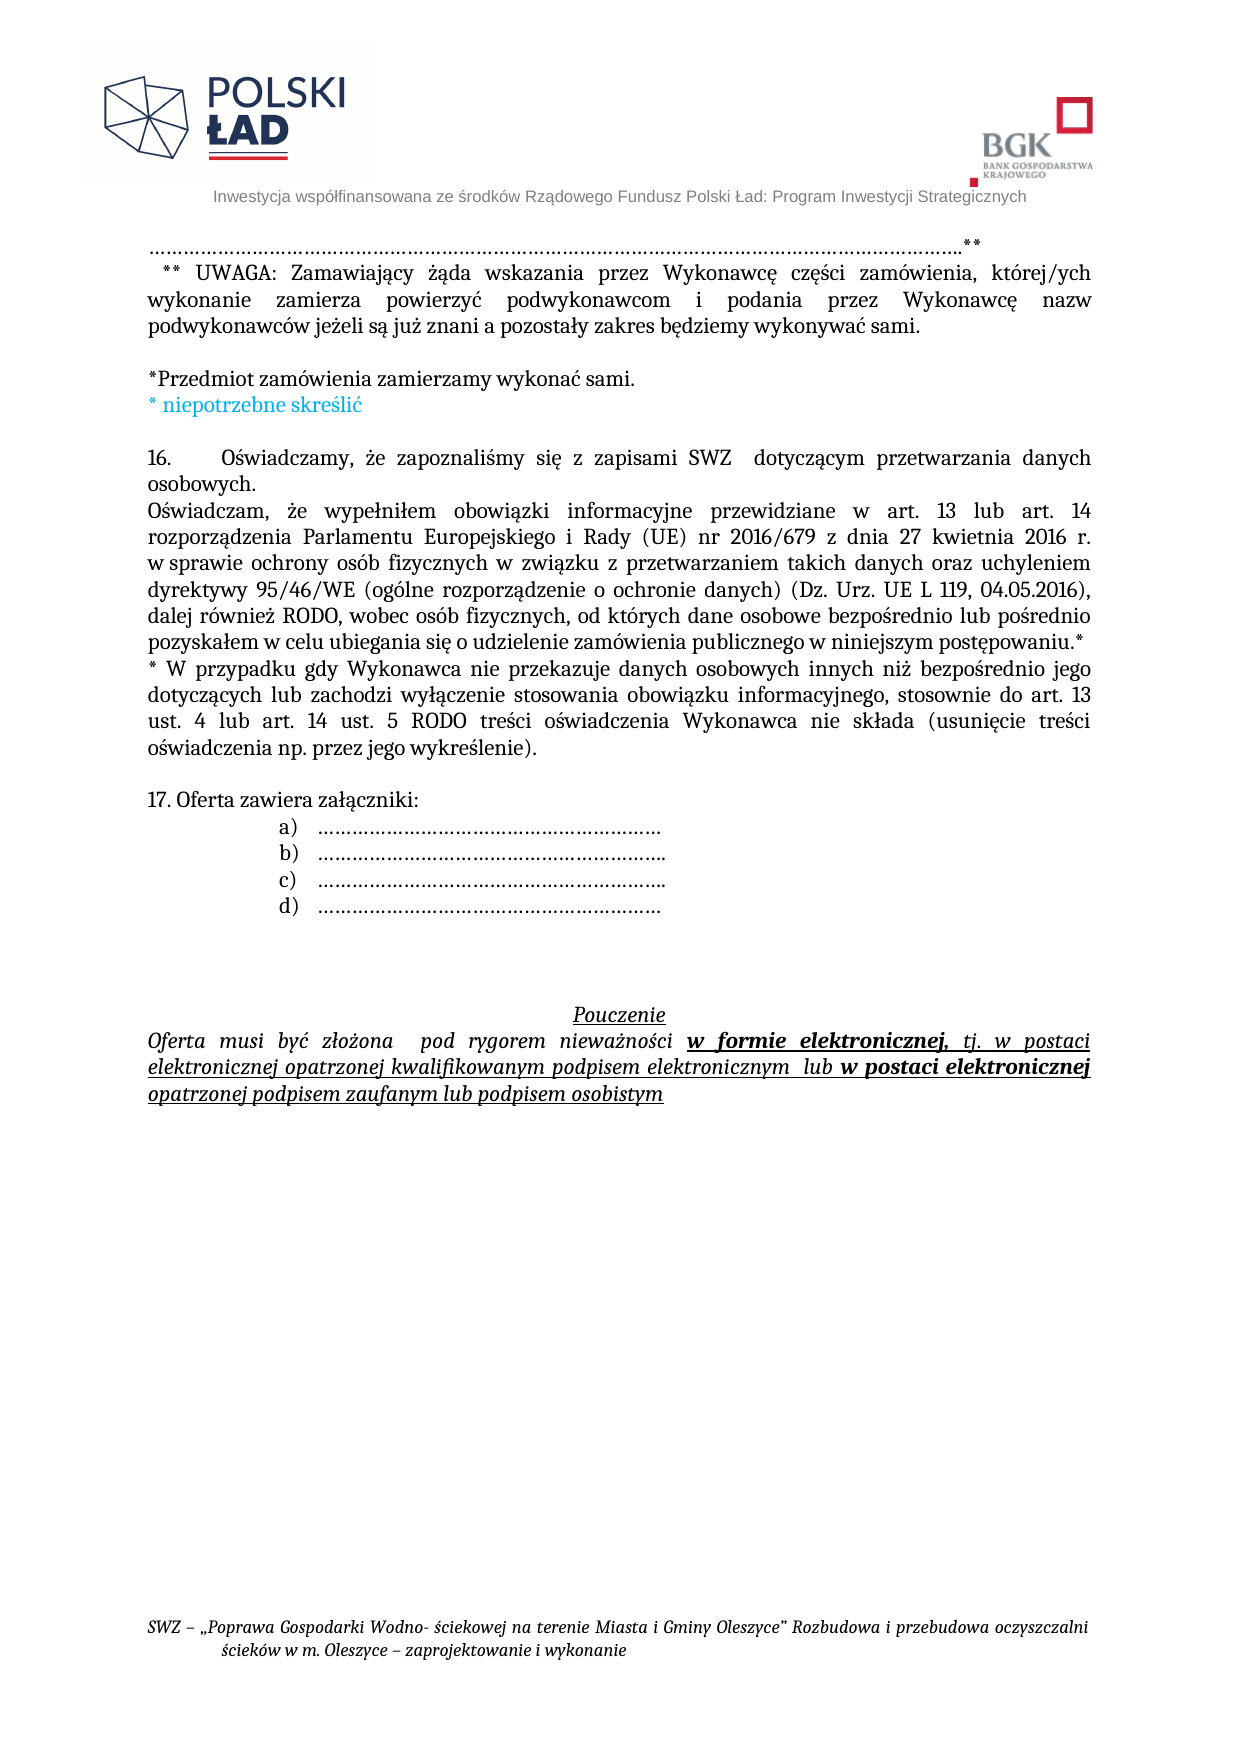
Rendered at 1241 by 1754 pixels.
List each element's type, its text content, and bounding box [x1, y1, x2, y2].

list …………………………………………………… [279, 814, 1093, 840]
list …………………………………………………… [279, 893, 1093, 919]
text * niepotrzebne skreślić [148, 392, 1093, 418]
text 16. Oświadczamy, że zapoznaliśmy się z zapisami SWZ dotyczącym przetwarzania danych osobowych. [148, 445, 1093, 497]
text ** UWAGA: Zamawiający żąda wskazania przez Wykonawcę części zamówienia, której/ych wykonanie zamierza powierzyć podwykonawcom i podania przez Wykonawcę nazw podwykonawców jeżeli są już znani a pozostały zakres będziemy wykonywać sami. [148, 260, 1093, 339]
picture [969, 97, 1093, 187]
picture [80, 45, 375, 181]
text Pouczenie [148, 1001, 1093, 1028]
text *Przedmiot zamówienia zamierzamy wykonać sami. [148, 366, 1093, 392]
list ……………………………………………………. [279, 840, 1093, 866]
text …………………………………………………………………………………………………………………………….** [148, 234, 1093, 260]
text Oświadczam, że wypełniłem obowiązki informacyjne przewidziane w art. 13 lub art. 14 rozporządzenia Parlamentu Europejskiego i Rady (UE) nr 2016/679 z dnia 27 kwietnia 2016 r. w sprawie ochrony osób fizycznych w związku z przetwarzaniem takich danych oraz uchyleniem dyrektywy 95/46/WE (ogólne rozporządzenie o ochronie danych) (Dz. Urz. UE L 119, 04.05.2016), dalej również RODO, wobec osób fizycznych, od których dane osobowe bezpośrednio lub pośrednio pozyskałem w celu ubiegania się o udzielenie zamówienia publicznego w niniejszym postępowaniu.* [148, 497, 1093, 656]
text 17. Oferta zawiera załączniki: [148, 787, 1093, 814]
list ……………………………………………………. [279, 866, 1093, 893]
text Oferta musi być złożona pod rygorem nieważności w formie elektronicznej, tj. w postaci elektronicznej opatrzonej kwalifikowanym podpisem elektronicznym lub w postaci elektronicznej opatrzonej podpisem zaufanym lub podpisem osobistym [148, 1028, 1093, 1107]
text * W przypadku gdy Wykonawca nie przekazuje danych osobowych innych niż bezpośrednio jego dotyczących lub zachodzi wyłączenie stosowania obowiązku informacyjnego, stosownie do art. 13 ust. 4 lub art. 14 ust. 5 RODO treści oświadczenia Wykonawca nie składa (usunięcie treści oświadczenia np. przez jego wykreślenie). [148, 656, 1093, 761]
